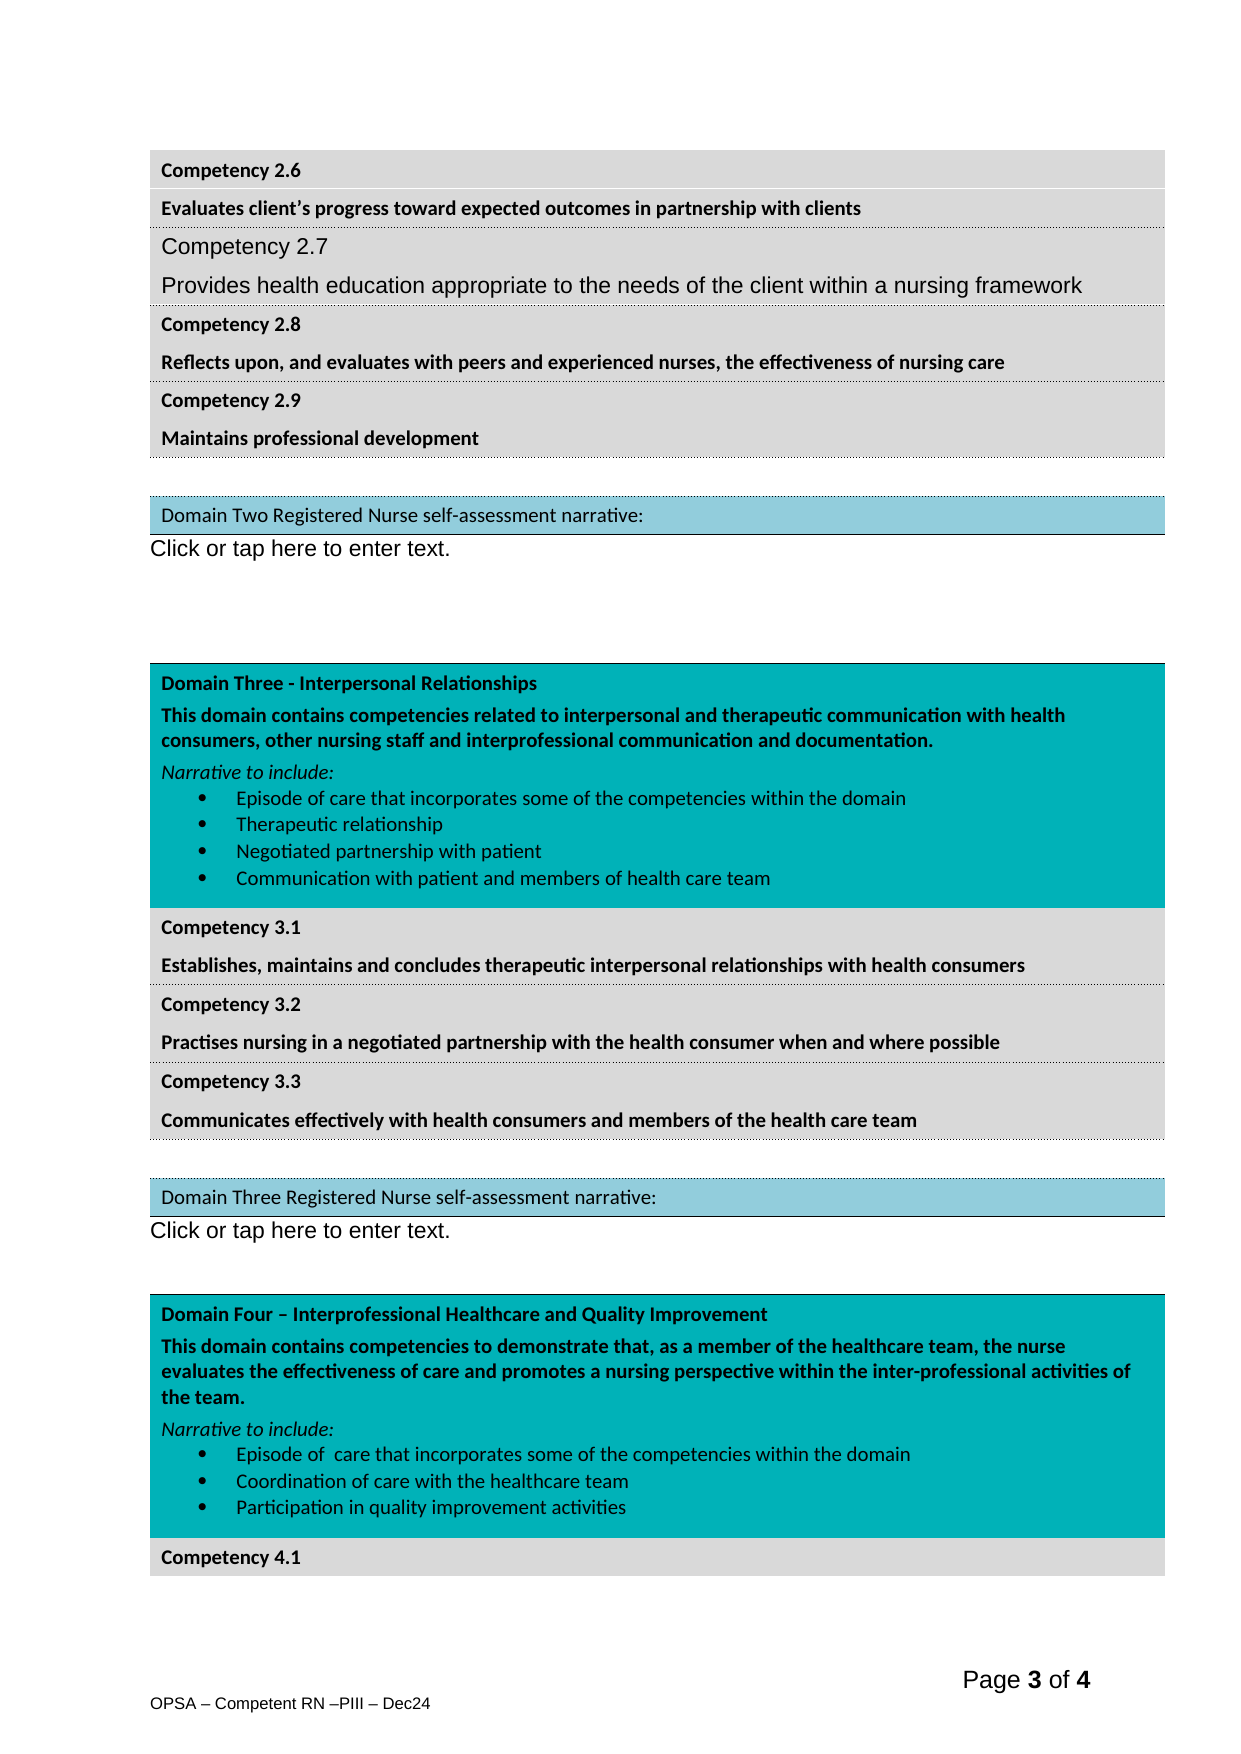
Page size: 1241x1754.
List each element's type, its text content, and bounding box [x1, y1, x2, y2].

table_cell Evaluates client’s progress toward expected outcomes in partnership with clients [150, 189, 1165, 226]
table_header Domain Three - Interpersonal Relationships This domain contains competencies related to interpersonal and therapeutic communication with health consumers, other nursing staff and interprofessional communication and documentation. Narrative to include: Episode of care that incorporates some of the competencies within the domain Therapeutic relationship Negotiated partnership with patient Communication with patient and members of health care team [150, 664, 1165, 908]
table_cell Competency 3.3 [150, 1062, 1165, 1100]
table_cell Domain Three Registered Nurse self-assessment narrative: [150, 1178, 1165, 1216]
table_cell Establishes, maintains and concludes therapeutic interpersonal relationships with health consumers [150, 946, 1165, 984]
table_cell Competency 3.1 [150, 908, 1165, 946]
table_cell Competency 3.2 [150, 984, 1165, 1023]
table_cell Competency 2.6 [150, 150, 1165, 188]
table_cell Reflects upon, and evaluates with peers and experienced nurses, the effectiveness of nursing care [150, 343, 1165, 381]
table_cell Competency 2.8 [150, 305, 1165, 343]
table_cell Practises nursing in a negotiated partnership with the health consumer when and where possible [150, 1023, 1165, 1062]
table_cell Communicates effectively with health consumers and members of the health care team [150, 1100, 1165, 1139]
table_cell Competency 4.1 [150, 1538, 1165, 1576]
table_cell Maintains professional development [150, 419, 1165, 457]
table_cell Domain Two Registered Nurse self-assessment narrative: [150, 496, 1165, 534]
table_header Domain Four – Interprofessional Healthcare and Quality Improvement This domain contains competencies to demonstrate that, as a member of the healthcare team, the nurse evaluates the effectiveness of care and promotes a nursing perspective within the inter-professional activities of the team. Narrative to include: Episode of care that incorporates some of the competencies within the domain Coordination of care with the healthcare team Participation in quality improvement activities [150, 1295, 1165, 1538]
table_cell [150, 1139, 1165, 1178]
table_cell [150, 457, 1165, 496]
table_cell Competency 2.9 [150, 381, 1165, 419]
